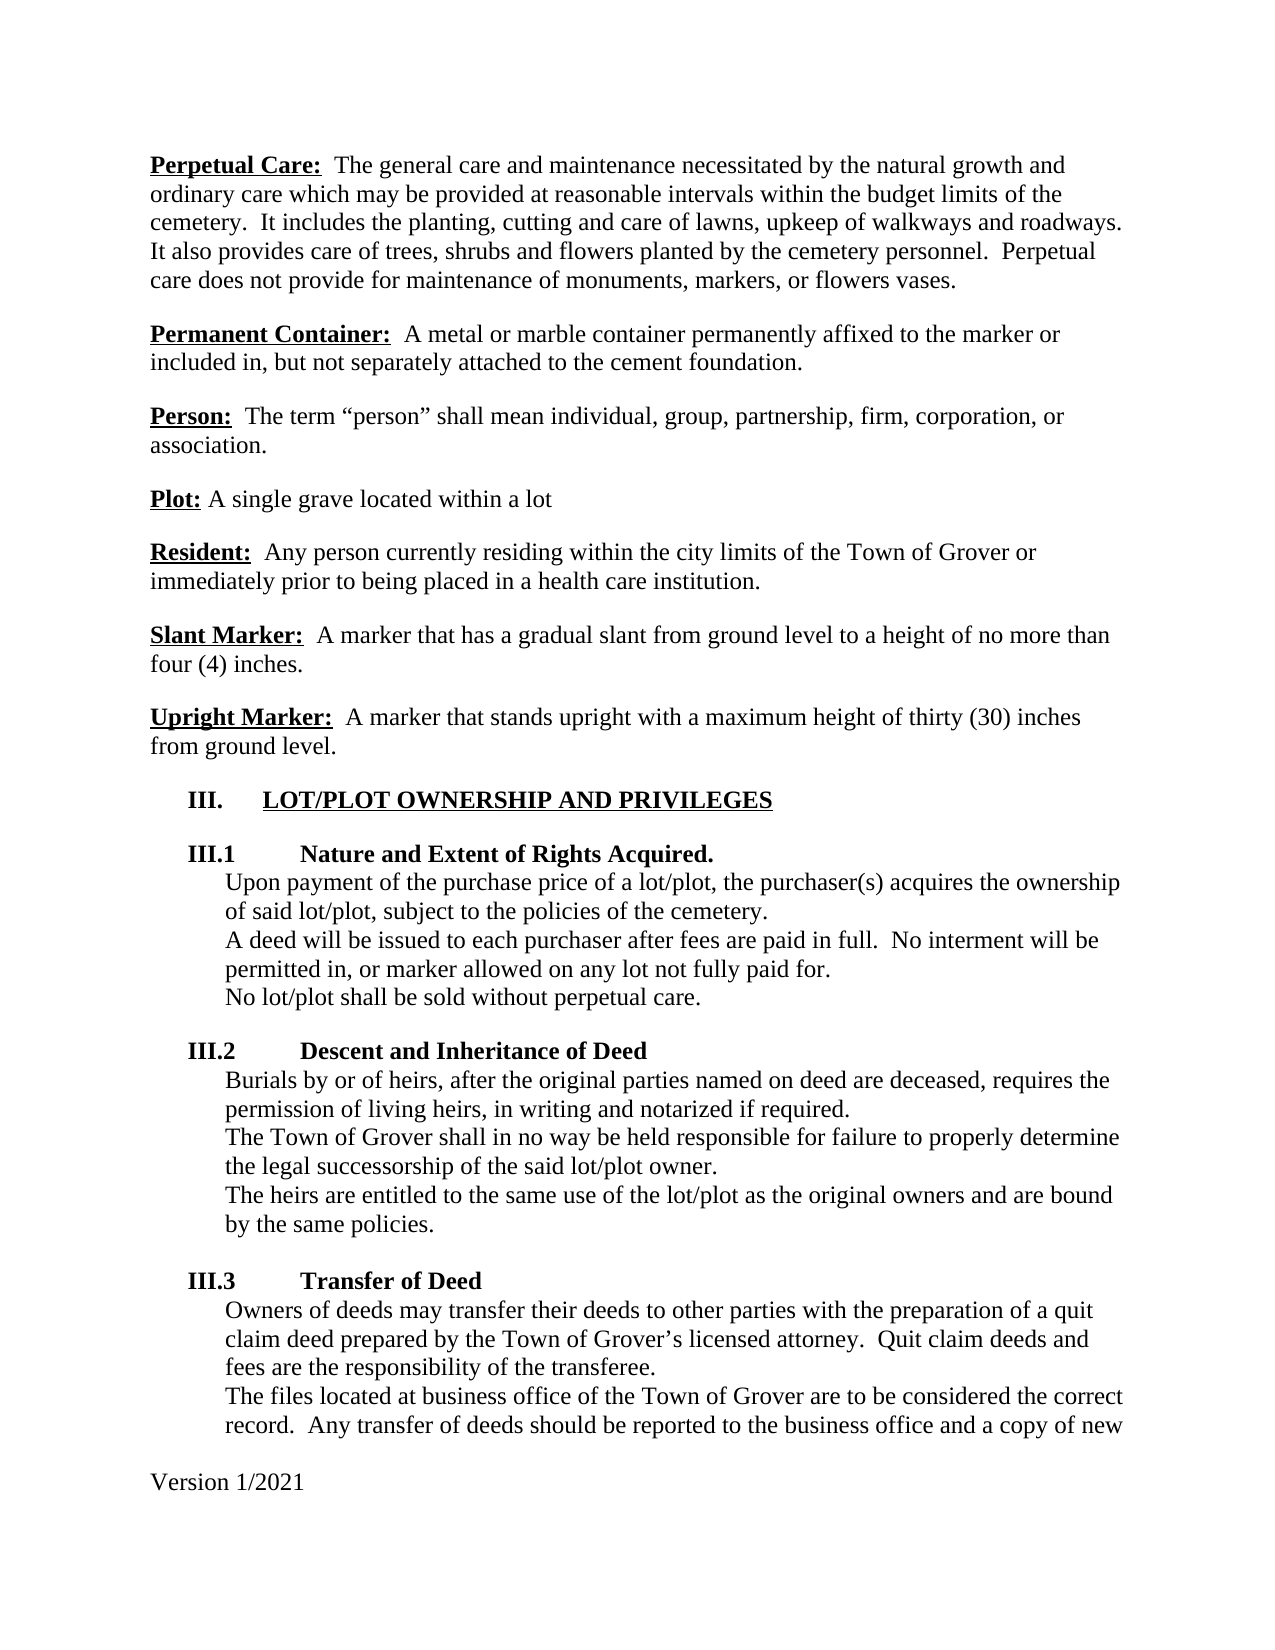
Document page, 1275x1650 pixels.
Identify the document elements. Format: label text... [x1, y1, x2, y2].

text Slant Marker: A marker that has a gradual slant from ground level to a height of no more than four (4) inches. [150, 620, 1125, 677]
text Permanent Container: A metal or marble container permanently affixed to the marker or included in, but not separately attached to the cement foundation. [150, 319, 1125, 376]
text Perpetual Care: The general care and maintenance necessitated by the natural growth and ordinary care which may be provided at reasonable intervals within the budget limits of the cemetery. It includes the planting, cutting and care of lawns, upkeep of walkways and roadways. It also provides care of trees, shrubs and flowers planted by the cemetery personnel. Perpetual care does not provide for maintenance of monuments, markers, or flowers vases. [150, 150, 1125, 294]
list The Town of Grover shall in no way be held responsible for failure to properly determine the legal successorship of the said lot/plot owner. [225, 1122, 1125, 1180]
list Descent and Inheritance of Deed [187, 1036, 1125, 1065]
subtitle LOT/Plot OWNERSHIP AND PRIVILEGES [187, 785, 1125, 814]
list The heirs are entitled to the same use of the lot/plot as the original owners and are bound by the same policies. [225, 1180, 1125, 1237]
list Burials by or of heirs, after the original parties named on deed are deceased, requires the permission of living heirs, in writing and notarized if required. [225, 1065, 1125, 1122]
list Transfer of Deed [187, 1266, 1125, 1295]
text Upon payment of the purchase price of a lot/plot, the purchaser(s) acquires the ownership of said lot/plot, subject to the policies of the cemetery. [225, 867, 1125, 925]
text Plot: A single grave located within a lot [150, 484, 1125, 512]
text Upright Marker: A marker that stands upright with a maximum height of thirty (30) inches from ground level. [150, 702, 1125, 760]
list Nature and Extent of Rights Acquired. [187, 839, 1125, 867]
text Person: The term “person” shall mean individual, group, partnership, firm, corporation, or association. [150, 401, 1125, 459]
text No lot/plot shall be sold without perpetual care. [225, 982, 1125, 1011]
list Owners of deeds may transfer their deeds to other parties with the preparation of a quit claim deed prepared by the Town of Grover’s licensed attorney. Quit claim deeds and fees are the responsibility of the transferee. [225, 1295, 1125, 1381]
text A deed will be issued to each purchaser after fees are paid in full. No interment will be permitted in, or marker allowed on any lot not fully paid for. [225, 925, 1125, 982]
text Resident: Any person currently residing within the city limits of the Town of Grover or immediately prior to being placed in a health care institution. [150, 537, 1125, 595]
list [225, 1381, 1125, 1439]
